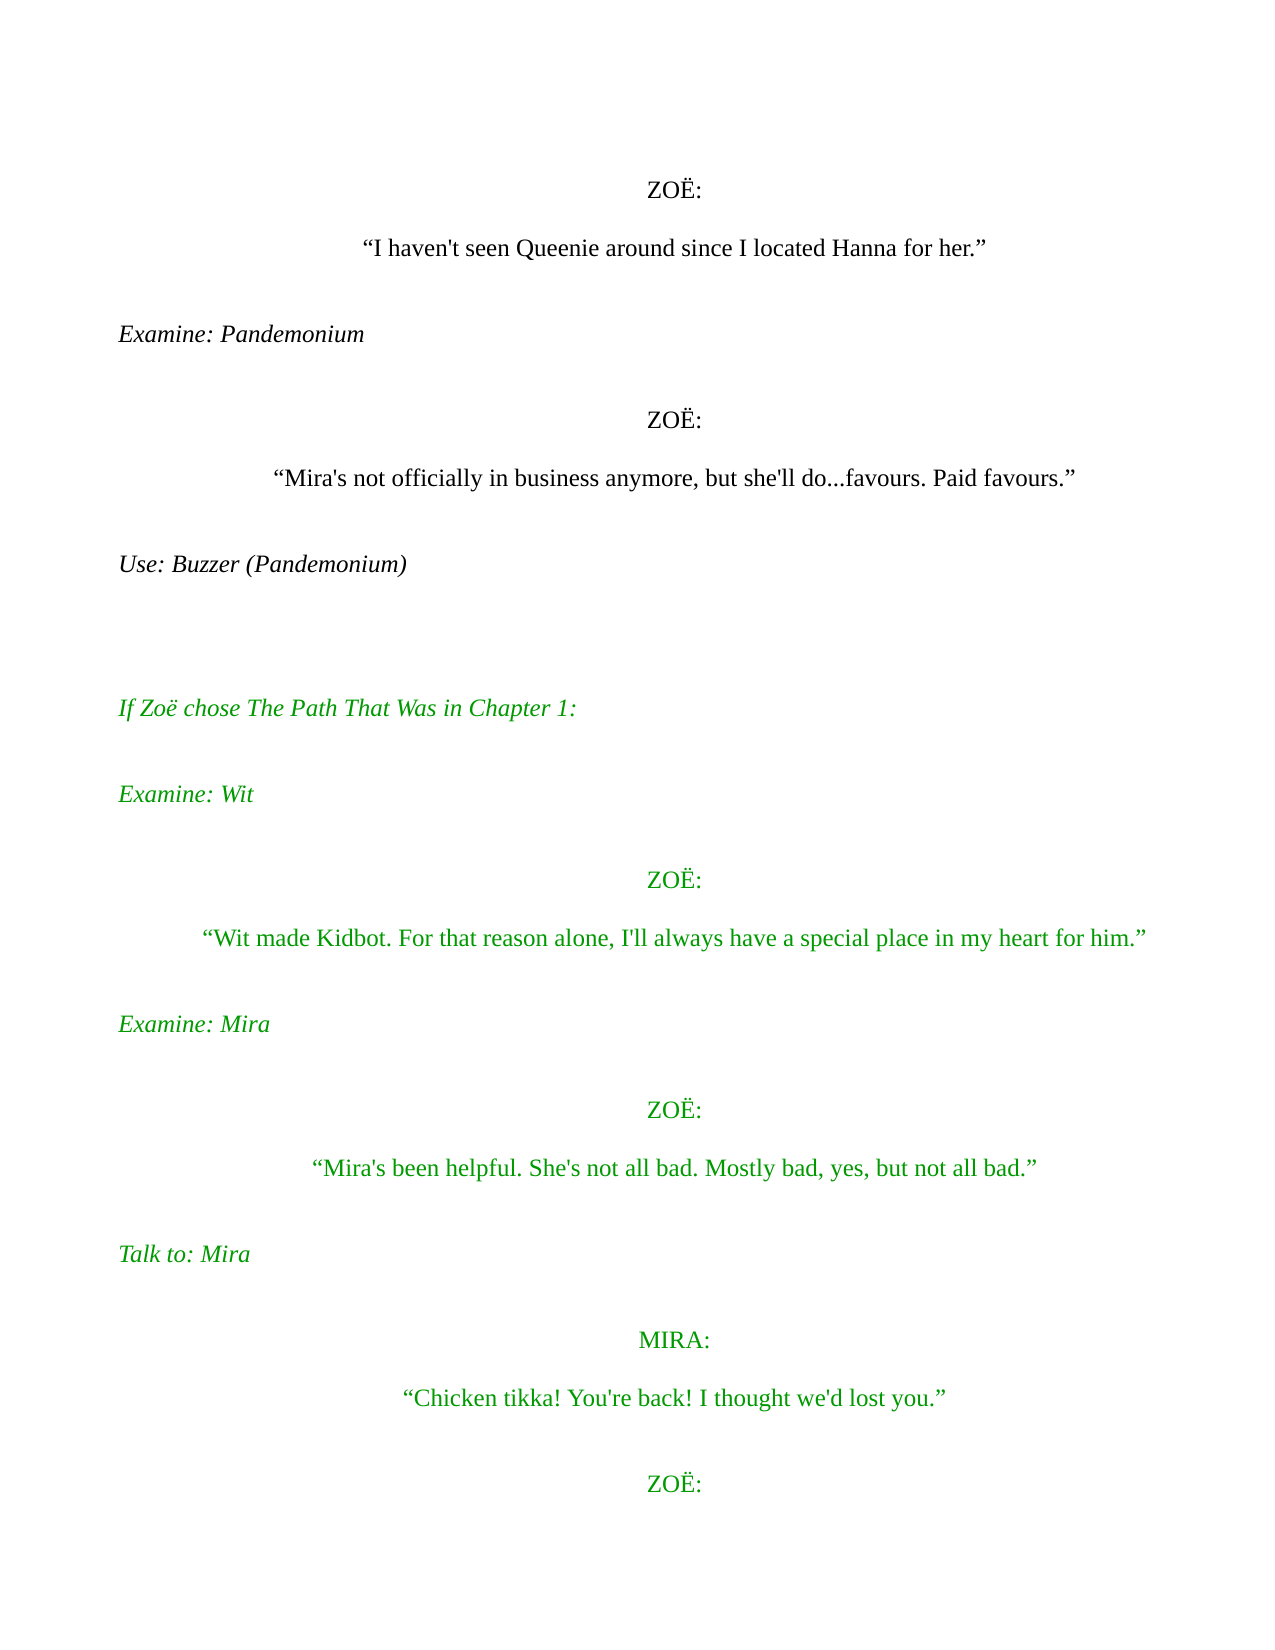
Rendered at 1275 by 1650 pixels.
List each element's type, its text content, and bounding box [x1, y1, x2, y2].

text ZOË: [118, 176, 1157, 204]
text ZOË: [118, 1469, 1157, 1498]
text “Wit made Kidbot. For that reason alone, I'll always have a special place in my heart for him.” [118, 923, 1157, 952]
text “Mira's not officially in business anymore, but she'll do...favours. Paid favours.” [118, 463, 1157, 492]
text MIRA: [118, 1326, 1157, 1354]
text Use: Buzzer (Pandemonium) [118, 549, 1157, 578]
text “I haven't seen Queenie around since I located Hanna for her.” [118, 233, 1157, 262]
text Examine: Mira [118, 1009, 1157, 1038]
text ZOË: [118, 406, 1157, 434]
text ZOË: [118, 1096, 1157, 1124]
text “Mira's been helpful. She's not all bad. Mostly bad, yes, but not all bad.” [118, 1153, 1157, 1182]
text Examine: Pandemonium [118, 319, 1157, 348]
text “Chicken tikka! You're back! I thought we'd lost you.” [118, 1383, 1157, 1412]
text ZOË: [118, 866, 1157, 894]
text Talk to: Mira [118, 1239, 1157, 1268]
text Examine: Wit [118, 779, 1157, 808]
text If Zoë chose The Path That Was in Chapter 1: [118, 693, 1157, 722]
